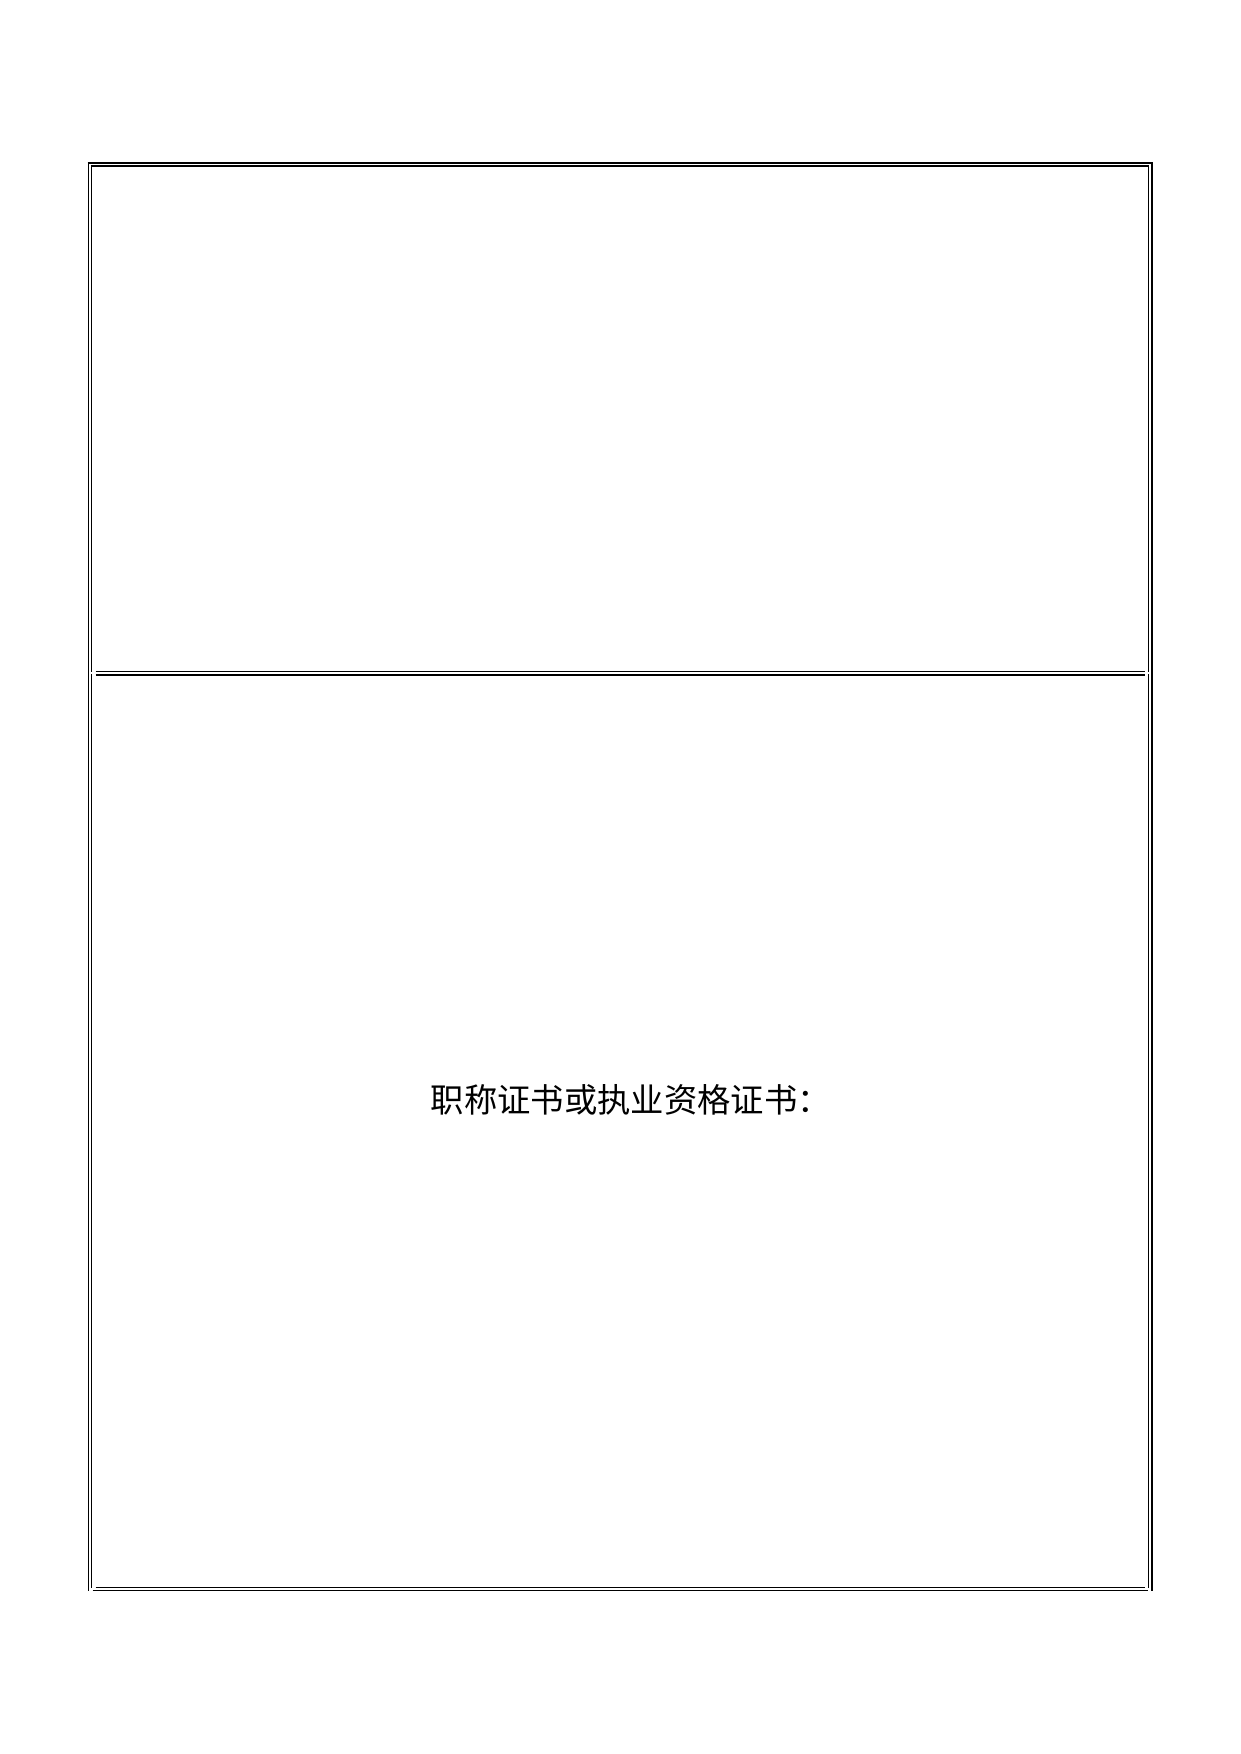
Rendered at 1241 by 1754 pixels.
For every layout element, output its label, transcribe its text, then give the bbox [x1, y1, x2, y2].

table_cell 职称证书或执业资格证书： [90, 671, 1150, 1586]
